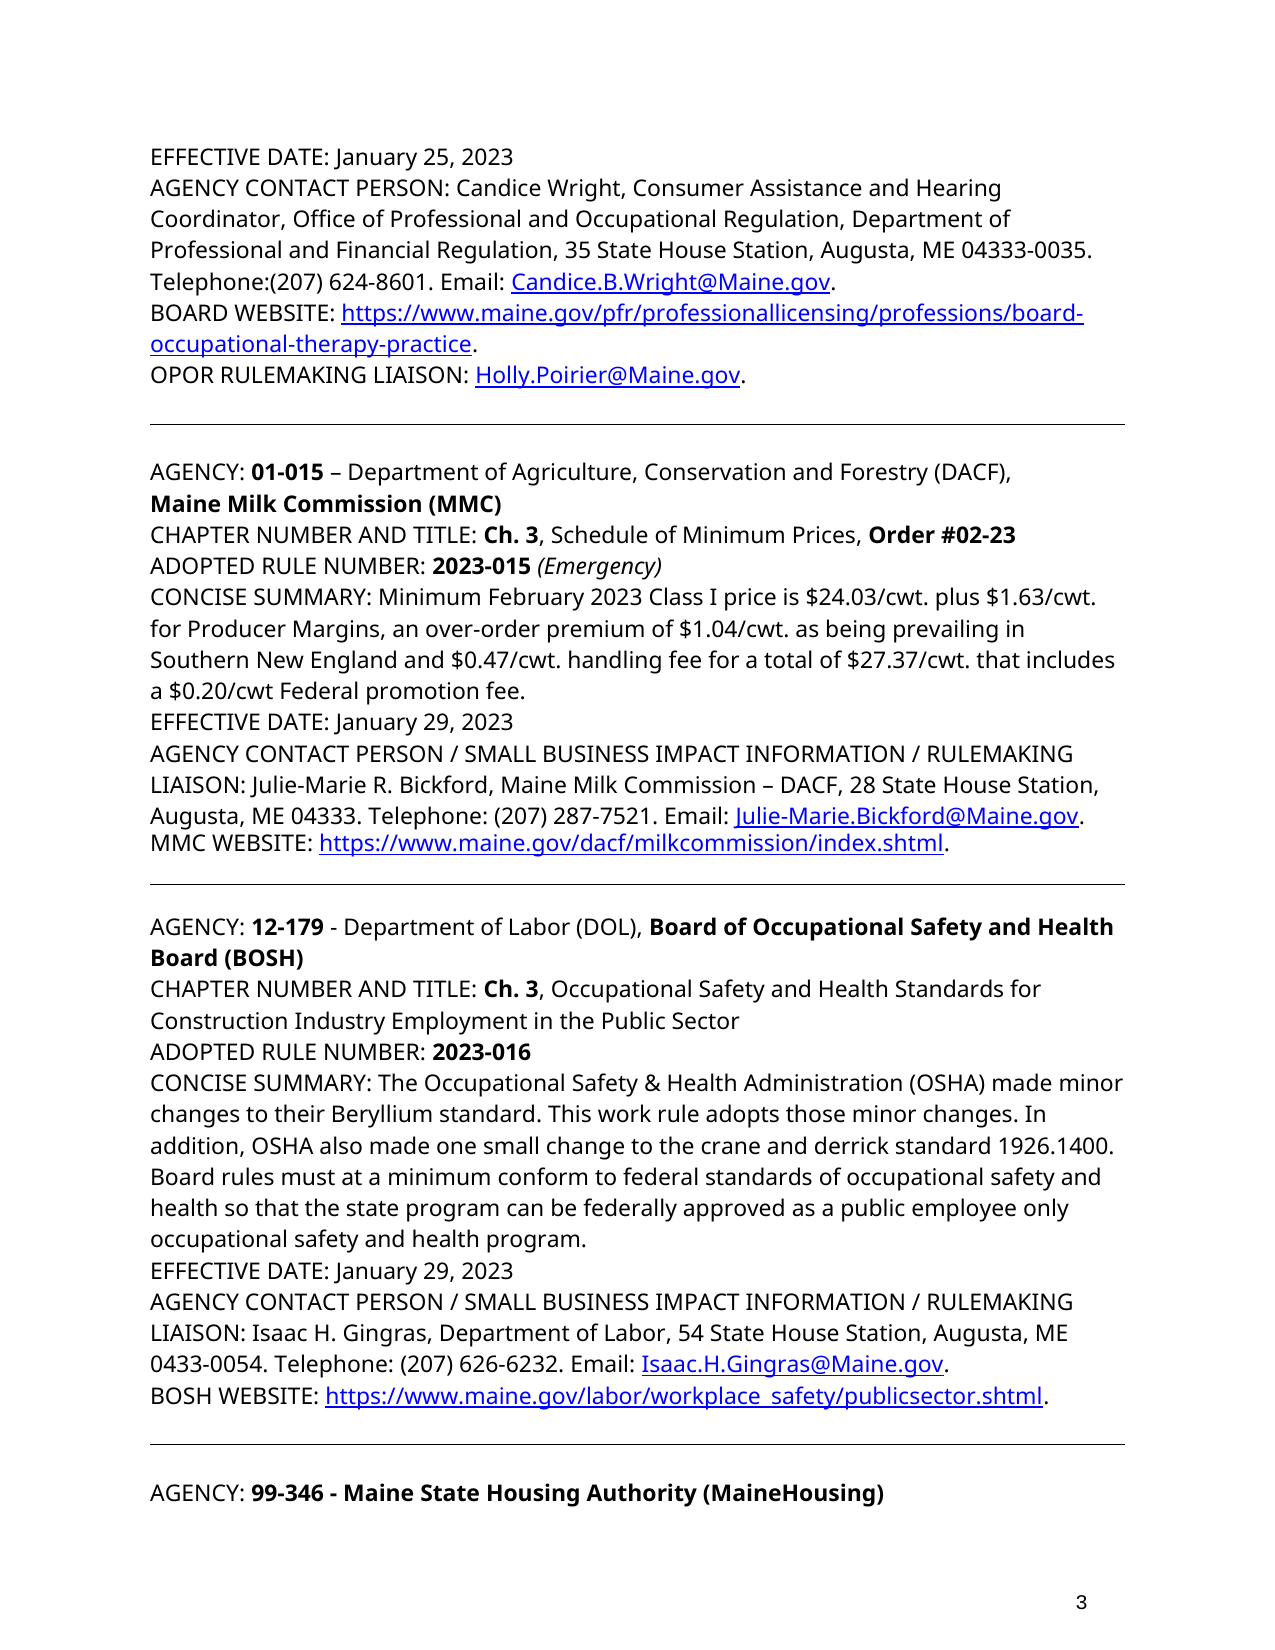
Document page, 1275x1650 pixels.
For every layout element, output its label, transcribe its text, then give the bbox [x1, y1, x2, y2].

text OPOR RULEMAKING LIAISON: Holly.Poirier@Maine.gov. [150, 359, 1125, 391]
text EFFECTIVE DATE: January 29, 2023 [150, 1255, 1125, 1286]
text MMC WEBSITE: https://www.maine.gov/dacf/milkcommission/index.shtml. [150, 831, 1125, 857]
text BOARD WEBSITE: https://www.maine.gov/pfr/professionallicensing/professions/board-occupational-therapy-practice. [150, 297, 1125, 359]
text ADOPTED RULE NUMBER: 2023-015 (Emergency) [150, 550, 1125, 581]
text CHAPTER NUMBER AND TITLE: Ch. 3, Schedule of Minimum Prices, Order #02-23 [150, 519, 1125, 550]
text ADOPTED RULE NUMBER: 2023-016 [150, 1036, 1125, 1067]
text CHAPTER NUMBER AND TITLE: Ch. 3, Occupational Safety and Health Standards for Construction Industry Employment in the Public Sector [150, 973, 1125, 1036]
text AGENCY CONTACT PERSON: Candice Wright, Consumer Assistance and Hearing Coordinator, Office of Professional and Occupational Regulation, Department of Professional and Financial Regulation, 35 State House Station, Augusta, ME 04333-0035. Telephone:(207) 624-8601. Email: Candice.B.Wright@Maine.gov. [150, 172, 1125, 297]
text BOSH WEBSITE: https://www.maine.gov/labor/workplace_safety/publicsector.shtml. [150, 1380, 1125, 1411]
text AGENCY: 12-179 - Department of Labor (DOL), Board of Occupational Safety and Health Board (BOSH) [150, 911, 1125, 973]
text AGENCY CONTACT PERSON / SMALL BUSINESS IMPACT INFORMATION / RULEMAKING LIAISON: Julie-Marie R. Bickford, Maine Milk Commission – DACF, 28 State House Station, Augusta, ME 04333. Telephone: (207) 287-7521. Email: Julie-Marie.Bickford@Maine.gov. [150, 737, 1106, 831]
text EFFECTIVE DATE: January 25, 2023 [150, 141, 1125, 172]
text CONCISE SUMMARY: Minimum February 2023 Class I price is $24.03/cwt. plus $1.63/cwt. for Producer Margins, an over-order premium of $1.04/cwt. as being prevailing in Southern New England and $0.47/cwt. handling fee for a total of $27.37/cwt. that includes a $0.20/cwt Federal promotion fee. [150, 581, 1125, 706]
text AGENCY CONTACT PERSON / SMALL BUSINESS IMPACT INFORMATION / RULEMAKING LIAISON: Isaac H. Gingras, Department of Labor, 54 State House Station, Augusta, ME 0433-0054. Telephone: (207) 626-6232. Email: Isaac.H.Gingras@Maine.gov. [150, 1286, 1125, 1380]
text CONCISE SUMMARY: The Occupational Safety & Health Administration (OSHA) made minor changes to their Beryllium standard. This work rule adopts those minor changes. In addition, OSHA also made one small change to the crane and derrick standard 1926.1400. Board rules must at a minimum conform to federal standards of occupational safety and health so that the state program can be federally approved as a public employee only occupational safety and health program. [150, 1067, 1125, 1255]
text EFFECTIVE DATE: January 29, 2023 [150, 706, 1125, 737]
text AGENCY: 99-346 - Maine State Housing Authority (MaineHousing) [150, 1477, 1125, 1508]
text AGENCY: 01-015 – Department of Agriculture, Conservation and Forestry (DACF), Maine Milk Commission (MMC) [150, 456, 1087, 519]
